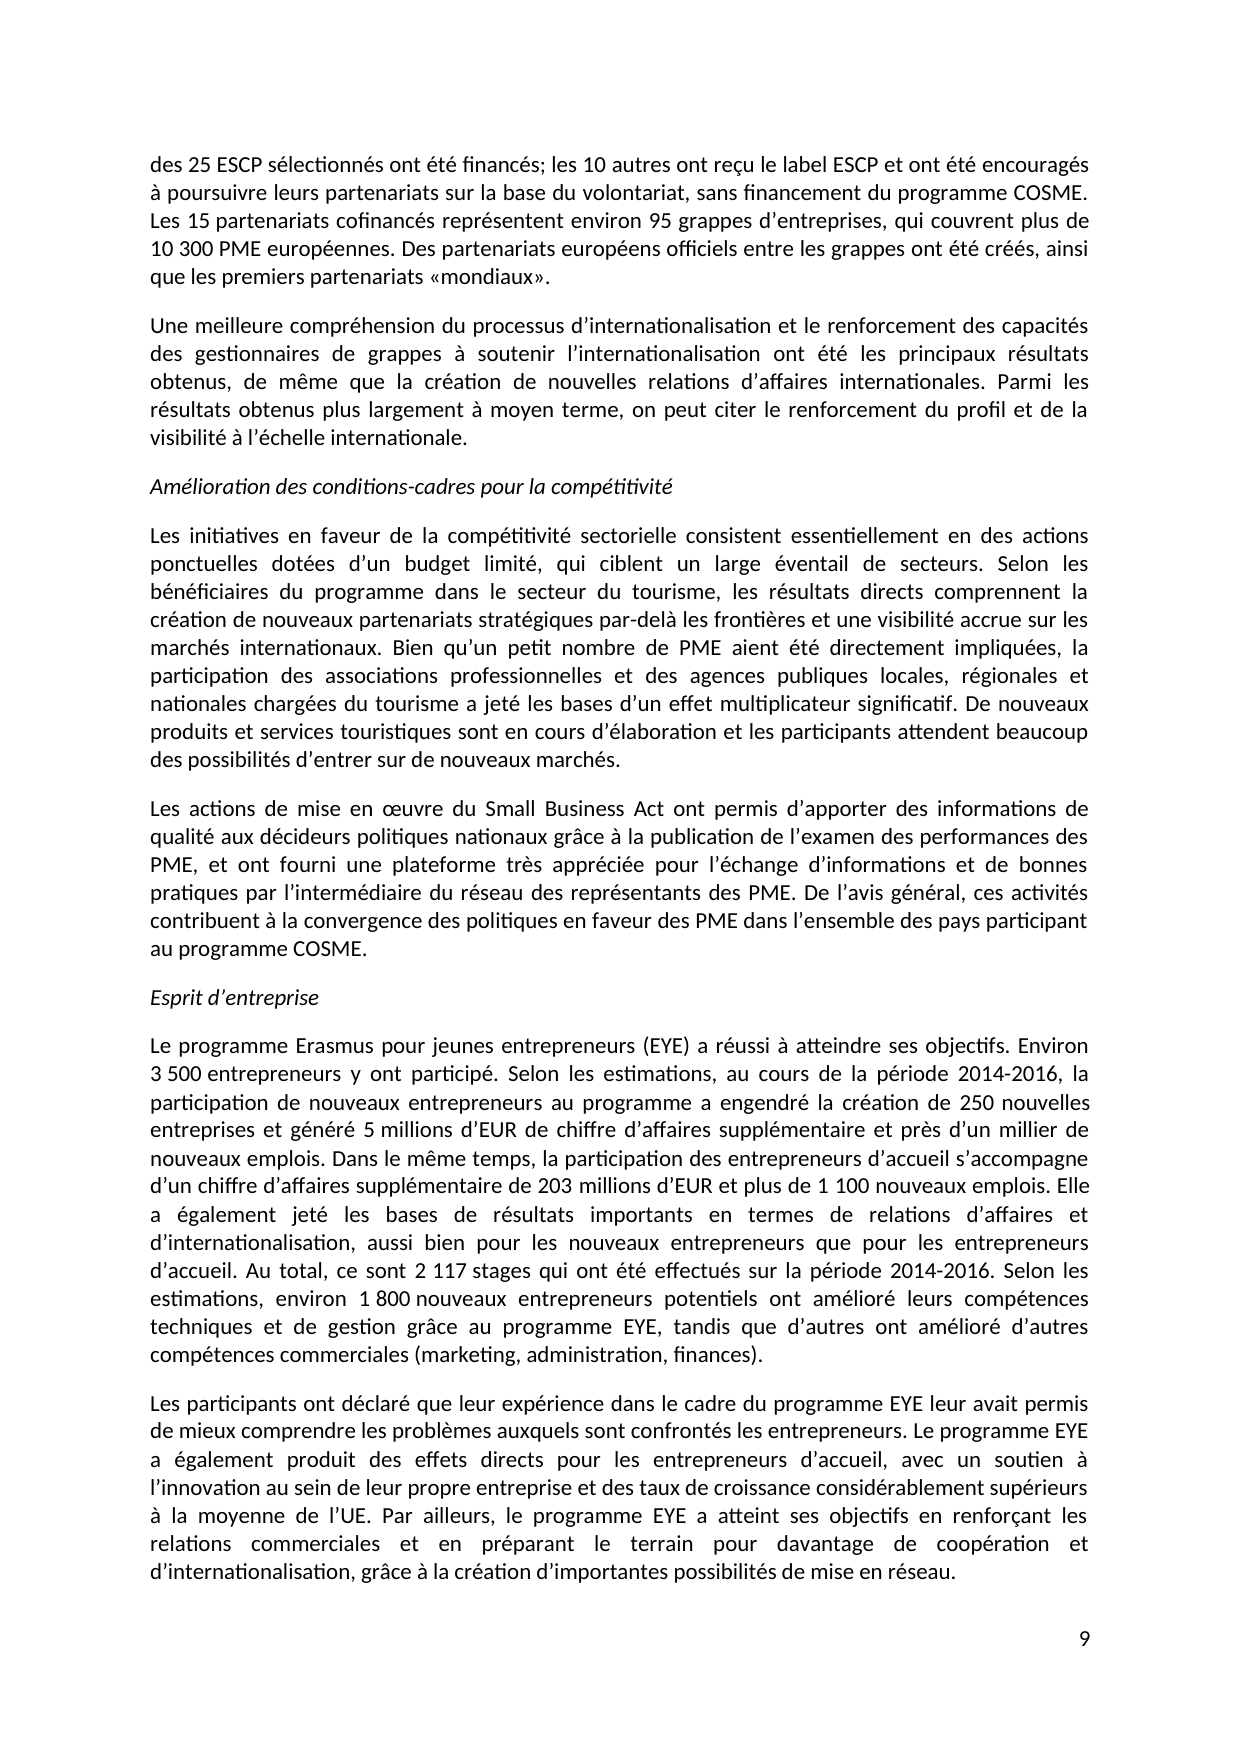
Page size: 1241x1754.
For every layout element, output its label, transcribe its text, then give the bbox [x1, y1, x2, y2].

text Le programme Erasmus pour jeunes entrepreneurs (EYE) a réussi à atteindre ses objectifs. Environ 3 500 entrepreneurs y ont participé. Selon les estimations, au cours de la période 2014-2016, la participation de nouveaux entrepreneurs au programme a engendré la création de 250 nouvelles entreprises et généré 5 millions d’EUR de chiffre d’affaires supplémentaire et près d’un millier de nouveaux emplois. Dans le même temps, la participation des entrepreneurs d’accueil s’accompagne d’un chiffre d’affaires supplémentaire de 203 millions d’EUR et plus de 1 100 nouveaux emplois. Elle a également jeté les bases de résultats importants en termes de relations d’affaires et d’internationalisation, aussi bien pour les nouveaux entrepreneurs que pour les entrepreneurs d’accueil. Au total, ce sont 2 117 stages qui ont été effectués sur la période 2014-2016. Selon les estimations, environ 1 800 nouveaux entrepreneurs potentiels ont amélioré leurs compétences techniques et de gestion grâce au programme EYE, tandis que d’autres ont amélioré d’autres compétences commerciales (marketing, administration, finances). [150, 1032, 1090, 1368]
text Amélioration des conditions-cadres pour la compétitivité [150, 472, 1090, 500]
text Les initiatives en faveur de la compétitivité sectorielle consistent essentiellement en des actions ponctuelles dotées d’un budget limité, qui ciblent un large éventail de secteurs. Selon les bénéficiaires du programme dans le secteur du tourisme, les résultats directs comprennent la création de nouveaux partenariats stratégiques par-delà les frontières et une visibilité accrue sur les marchés internationaux. Bien qu’un petit nombre de PME aient été directement impliquées, la participation des associations professionnelles et des agences publiques locales, régionales et nationales chargées du tourisme a jeté les bases d’un effet multiplicateur significatif. De nouveaux produits et services touristiques sont en cours d’élaboration et les participants attendent beaucoup des possibilités d’entrer sur de nouveaux marchés. [150, 521, 1090, 773]
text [150, 150, 1090, 290]
text Les actions de mise en œuvre du Small Business Act ont permis d’apporter des informations de qualité aux décideurs politiques nationaux grâce à la publication de l’examen des performances des PME, et ont fourni une plateforme très appréciée pour l’échange d’informations et de bonnes pratiques par l’intermédiaire du réseau des représentants des PME. De l’avis général, ces activités contribuent à la convergence des politiques en faveur des PME dans l’ensemble des pays participant au programme COSME. [150, 794, 1090, 962]
text Une meilleure compréhension du processus d’internationalisation et le renforcement des capacités des gestionnaires de grappes à soutenir l’internationalisation ont été les principaux résultats obtenus, de même que la création de nouvelles relations d’affaires internationales. Parmi les résultats obtenus plus largement à moyen terme, on peut citer le renforcement du profil et de la visibilité à l’échelle internationale. [150, 311, 1090, 451]
text Esprit d’entreprise [150, 983, 1090, 1011]
text Les participants ont déclaré que leur expérience dans le cadre du programme EYE leur avait permis de mieux comprendre les problèmes auxquels sont confrontés les entrepreneurs. Le programme EYE a également produit des effets directs pour les entrepreneurs d’accueil, avec un soutien à l’innovation au sein de leur propre entreprise et des taux de croissance considérablement supérieurs à la moyenne de l’UE. Par ailleurs, le programme EYE a atteint ses objectifs en renforçant les relations commerciales et en préparant le terrain pour davantage de coopération et d’internationalisation, grâce à la création d’importantes possibilités de mise en réseau. [150, 1389, 1090, 1585]
